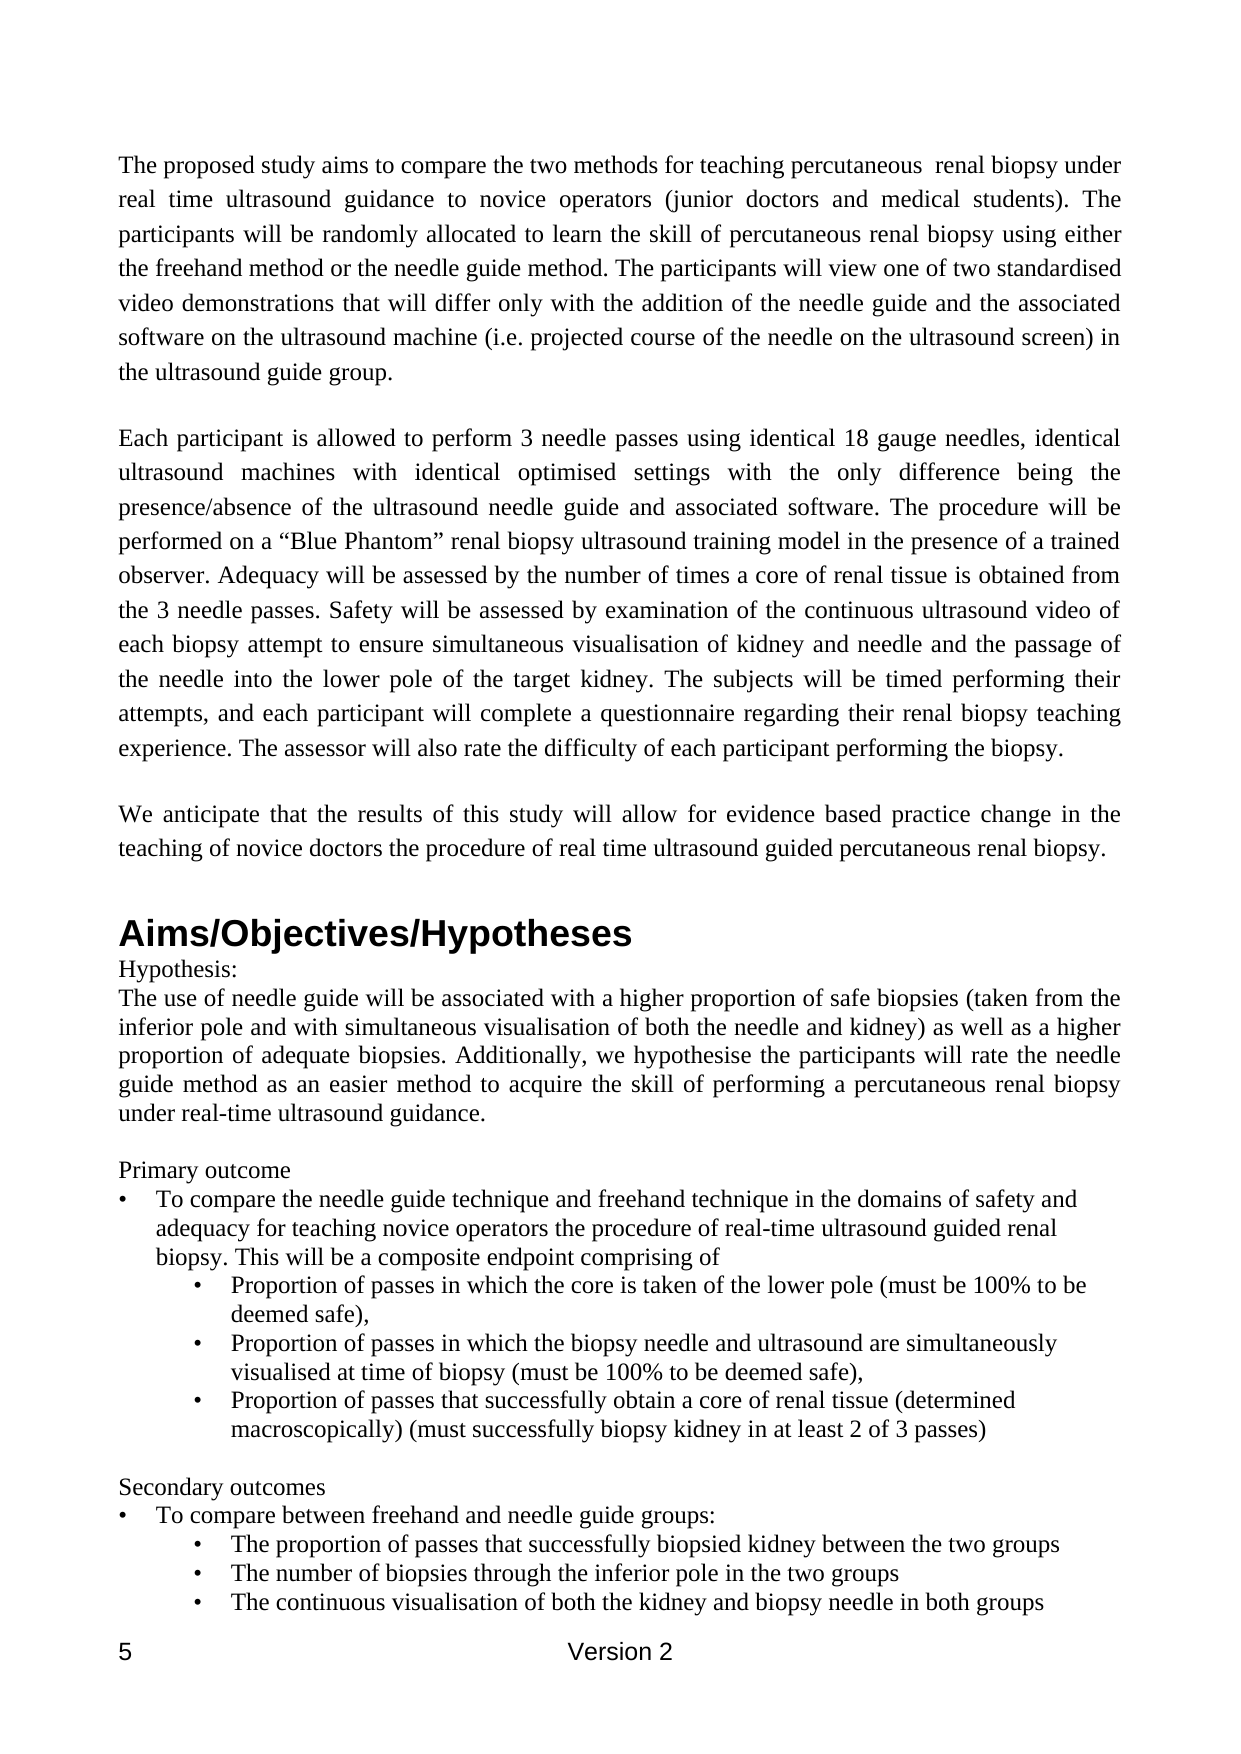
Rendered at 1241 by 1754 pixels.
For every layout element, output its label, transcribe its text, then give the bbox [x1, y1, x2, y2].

list To compare the needle guide technique and freehand technique in the domains of safety and adequacy for teaching novice operators the procedure of real-time ultrasound guided renal biopsy. This will be a composite endpoint comprising of [118, 1184, 1122, 1270]
subtitle Aims/Objectives/Hypotheses [118, 911, 1122, 954]
list Proportion of passes in which the core is taken of the lower pole (must be 100% to be deemed safe), [193, 1270, 1122, 1328]
list The continuous visualisation of both the kidney and biopsy needle in both groups [193, 1587, 1122, 1615]
list The number of biopsies through the inferior pole in the two groups [193, 1558, 1122, 1587]
text Each participant is allowed to perform 3 needle passes using identical 18 gauge needles, identical ultrasound machines with identical optimised settings with the only difference being the presence/absence of the ultrasound needle guide and associated software. The procedure will be performed on a “Blue Phantom” renal biopsy ultrasound training model in the presence of a trained observer. Adequacy will be assessed by the number of times a core of renal tissue is obtained from the 3 needle passes. Safety will be assessed by examination of the continuous ultrasound video of each biopsy attempt to ensure simultaneous visualisation of kidney and needle and the passage of the needle into the lower pole of the target kidney. The subjects will be timed performing their attempts, and each participant will complete a questionnaire regarding their renal biopsy teaching experience. The assessor will also rate the difficulty of each participant performing the biopsy. [118, 423, 1122, 762]
text Secondary outcomes [118, 1472, 1122, 1500]
list The proportion of passes that successfully biopsied kidney between the two groups [193, 1529, 1122, 1558]
list To compare between freehand and needle guide groups: [118, 1500, 1122, 1529]
text We anticipate that the results of this study will allow for evidence based practice change in the teaching of novice doctors the procedure of real time ultrasound guided percutaneous renal biopsy. [118, 799, 1122, 862]
text The proposed study aims to compare the two methods for teaching percutaneous renal biopsy under real time ultrasound guidance to novice operators (junior doctors and medical students). The participants will be randomly allocated to learn the skill of percutaneous renal biopsy using either the freehand method or the needle guide method. The participants will view one of two standardised video demonstrations that will differ only with the addition of the needle guide and the associated software on the ultrasound machine (i.e. projected course of the needle on the ultrasound screen) in the ultrasound guide group. [118, 150, 1122, 385]
text Primary outcome [118, 1155, 1122, 1184]
text Hypothesis: [118, 954, 1122, 983]
text The use of needle guide will be associated with a higher proportion of safe biopsies (taken from the inferior pole and with simultaneous visualisation of both the needle and kidney) as well as a higher proportion of adequate biopsies. Additionally, we hypothesise the participants will rate the needle guide method as an easier method to acquire the skill of performing a percutaneous renal biopsy under real-time ultrasound guidance. [118, 983, 1122, 1127]
list Proportion of passes in which the biopsy needle and ultrasound are simultaneously visualised at time of biopsy (must be 100% to be deemed safe), [193, 1328, 1122, 1385]
list Proportion of passes that successfully obtain a core of renal tissue (determined macroscopically) (must successfully biopsy kidney in at least 2 of 3 passes) [193, 1385, 1122, 1443]
